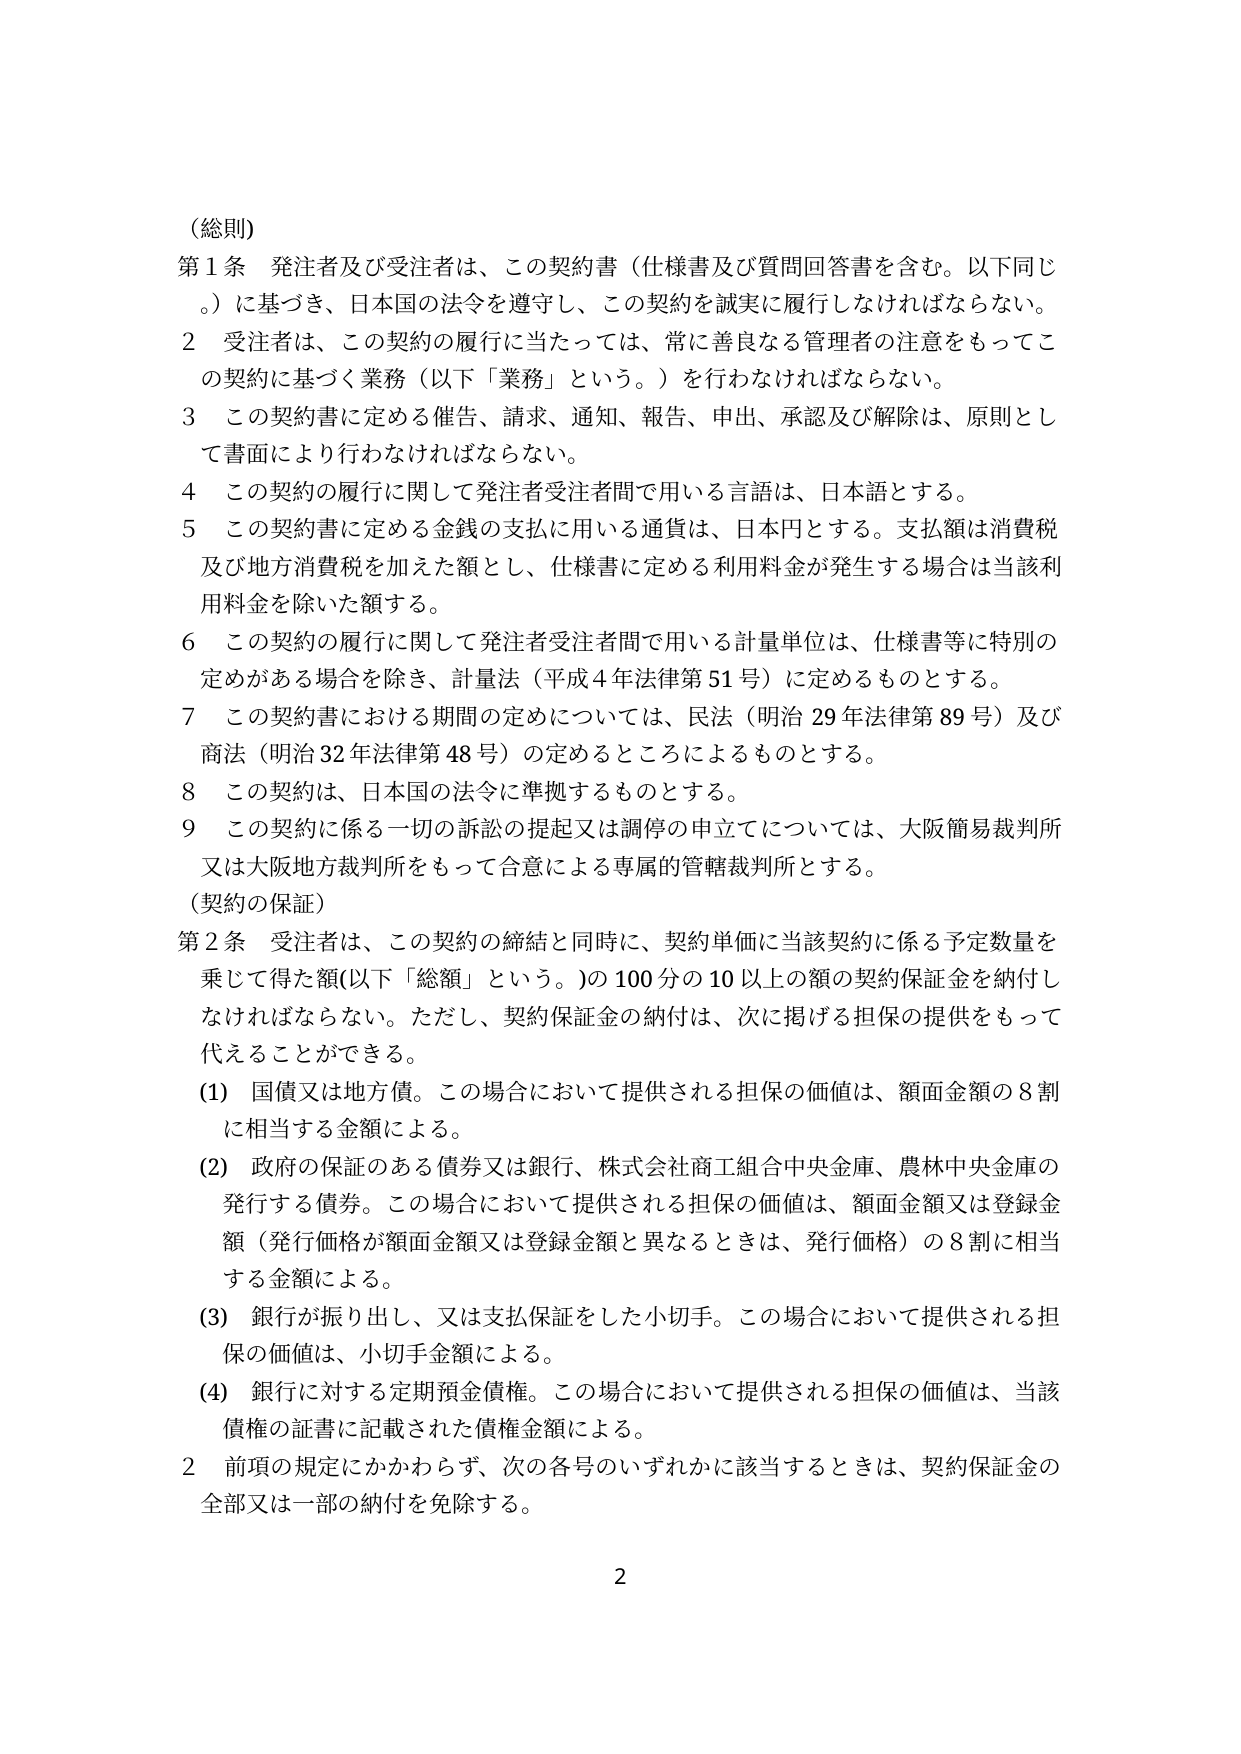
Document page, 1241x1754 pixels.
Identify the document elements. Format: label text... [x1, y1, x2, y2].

text （総則) [177, 209, 1063, 246]
text ５ この契約書に定める金銭の支払に用いる通貨は、日本円とする。支払額は消費税及び地方消費税を加えた額とし、仕様書に定める利用料金が発生する場合は当該利用料金を除いた額する。 [177, 509, 1063, 621]
text （契約の保証） [177, 884, 1063, 921]
text 第２条 受注者は、この契約の締結と同時に、契約単価に当該契約に係る予定数量を乗じて得た額(以下「総額」という。)の100分の10以上の額の契約保証金を納付しなければならない。ただし、契約保証金の納付は、次に掲げる担保の提供をもって代えることができる。 [177, 921, 1063, 1071]
text (2) 政府の保証のある債券又は銀行、株式会社商工組合中央金庫、農林中央金庫の発行する債券。この場合において提供される担保の価値は、額面金額又は登録金額（発行価格が額面金額又は登録金額と異なるときは、発行価格）の８割に相当する金額による。 [199, 1146, 1063, 1296]
text (4) 銀行に対する定期預金債権。この場合において提供される担保の価値は、当該債権の証書に記載された債権金額による。 [199, 1371, 1063, 1446]
text (1) 国債又は地方債。この場合において提供される担保の価値は、額面金額の８割に相当する金額による。 [199, 1071, 1063, 1146]
text ２ 受注者は、この契約の履行に当たっては、常に善良なる管理者の注意をもってこの契約に基づく業務（以下「業務」という。）を行わなければならない。 [177, 321, 1063, 396]
text ３ この契約書に定める催告、請求、通知、報告、申出、承認及び解除は、原則として書面により行わなければならない。 [177, 396, 1063, 471]
text ６ この契約の履行に関して発注者受注者間で用いる計量単位は、仕様書等に特別の定めがある場合を除き、計量法（平成４年法律第51号）に定めるものとする｡ [177, 621, 1063, 696]
text ２ 前項の規定にかかわらず、次の各号のいずれかに該当するときは、契約保証金の全部又は一部の納付を免除する。 [177, 1446, 1063, 1521]
text 第１条 発注者及び受注者は、この契約書（仕様書及び質問回答書を含む。以下同じ｡）に基づき、日本国の法令を遵守し、この契約を誠実に履行しなければならない｡ [177, 246, 1063, 321]
text ９ この契約に係る一切の訴訟の提起又は調停の申立てについては、大阪簡易裁判所又は大阪地方裁判所をもって合意による専属的管轄裁判所とする。 [177, 809, 1063, 884]
text ４ この契約の履行に関して発注者受注者間で用いる言語は、日本語とする。 [177, 471, 1063, 509]
text ８ この契約は、日本国の法令に準拠するものとする｡ [177, 771, 1063, 809]
text ７ この契約書における期間の定めについては、民法（明治29年法律第89号）及び商法（明治32年法律第48号）の定めるところによるものとする｡ [177, 696, 1063, 771]
text (3) 銀行が振り出し、又は支払保証をした小切手。この場合において提供される担保の価値は、小切手金額による。 [199, 1296, 1063, 1371]
